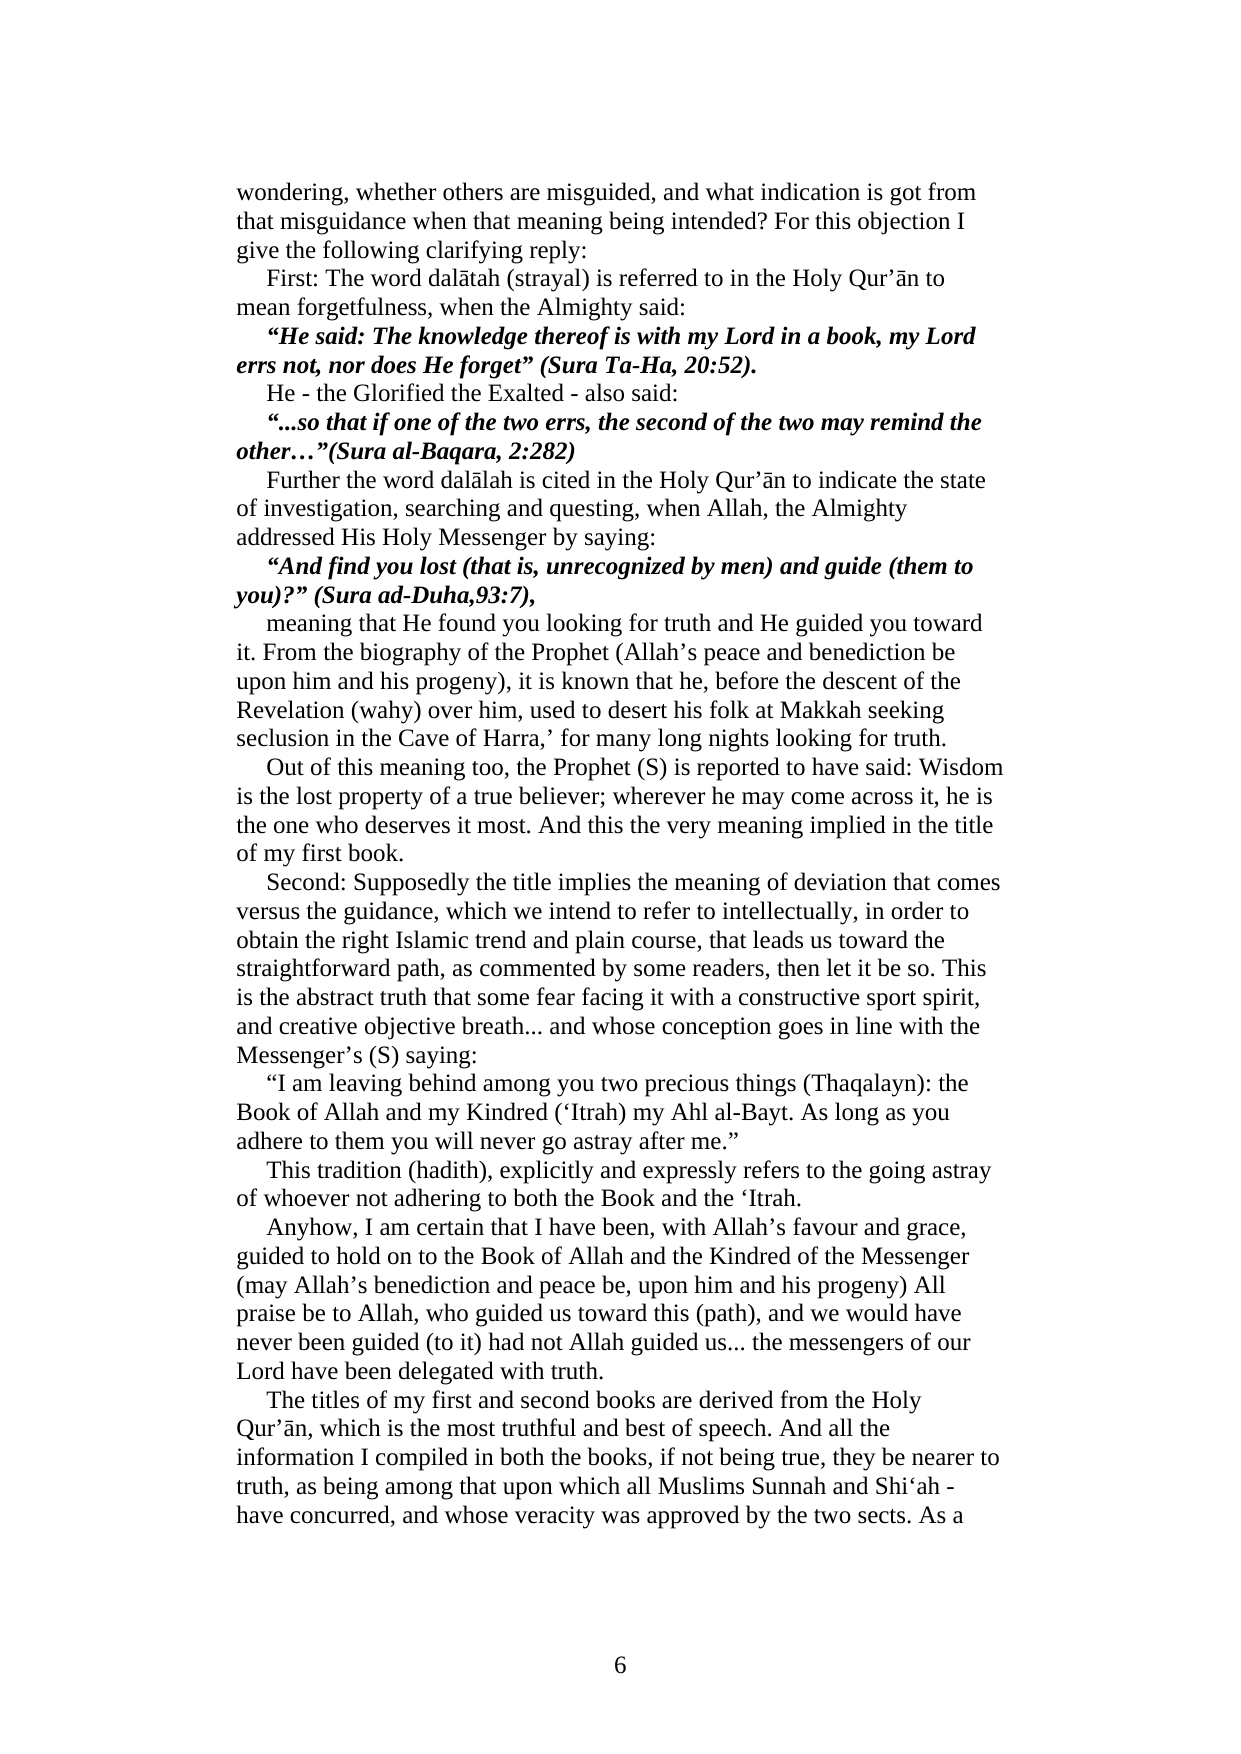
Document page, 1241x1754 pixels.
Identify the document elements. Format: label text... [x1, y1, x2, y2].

text Anyhow, I am certain that I have been, with Allah’s favour and grace, guided to hold on to the Book of Allah and the Kindred of the Messenger (may Allah’s benediction and peace be, upon him and his progeny) All praise be to Allah, who guided us toward this (path), and we would have never been guided (to it) had not Allah guided us... the messengers of our Lord have been delegated with truth. [236, 1212, 1004, 1385]
text This tradition (hadith), explicitly and expressly refers to the going astray of whoever not adhering to both the Book and the ‘Itrah. [236, 1155, 1004, 1212]
text Out of this meaning too, the Prophet (S) is reported to have said: Wisdom is the lost property of a true believer; wherever he may come across it, he is the one who deserves it most. And this the very meaning implied in the title of my first book. [236, 752, 1004, 867]
text “I am leaving behind among you two precious things (Thaqalayn): the Book of Allah and my Kindred (‘Itrah) my Ahl al-Bayt. As long as you adhere to them you will never go astray after me.” [236, 1068, 1004, 1155]
text Second: Supposedly the title implies the meaning of deviation that comes versus the guidance, which we intend to refer to intellectually, in order to obtain the right Islamic trend and plain course, that leads us toward the straightforward path, as commented by some readers, then let it be so. This is the abstract truth that some fear facing it with a constructive sport spirit, and creative objective breath... and whose conception goes in line with the Messenger’s (S) saying: [236, 867, 1004, 1068]
text Further the word dalālah is cited in the Holy Qur’ān to indicate the state of investigation, searching and questing, when Allah, the Almighty addressed His Holy Messenger by saying: [236, 465, 1004, 551]
text meaning that He found you looking for truth and He guided you toward it. From the biography of the Prophet (Allah’s peace and benediction be upon him and his progeny), it is known that he, before the descent of the Revelation (wahy) over him, used to desert his folk at Makkah seeking seclusion in the Cave of Harra,’ for many long nights looking for truth. [236, 608, 1004, 752]
text He - the Glorified the Exalted - also said: [236, 378, 1004, 407]
text First: The word dalātah (strayal) is referred to in the Holy Qur’ān to mean forgetfulness, when the Almighty said: [236, 263, 1004, 321]
text “He said: The knowledge thereof is with my Lord in a book, my Lord errs not, nor does He forget” (Sura Ta-Ha, 20:52). [236, 321, 1004, 378]
text “...so that if one of the two errs, the second of the two may remind the other…”(Sura al-Baqara, 2:282) [236, 407, 1004, 465]
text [236, 177, 1004, 263]
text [236, 1385, 1004, 1528]
text “And find you lost (that is, unrecognized by men) and guide (them to you)?” (Sura ad-Duha,93:7), [236, 551, 1004, 608]
